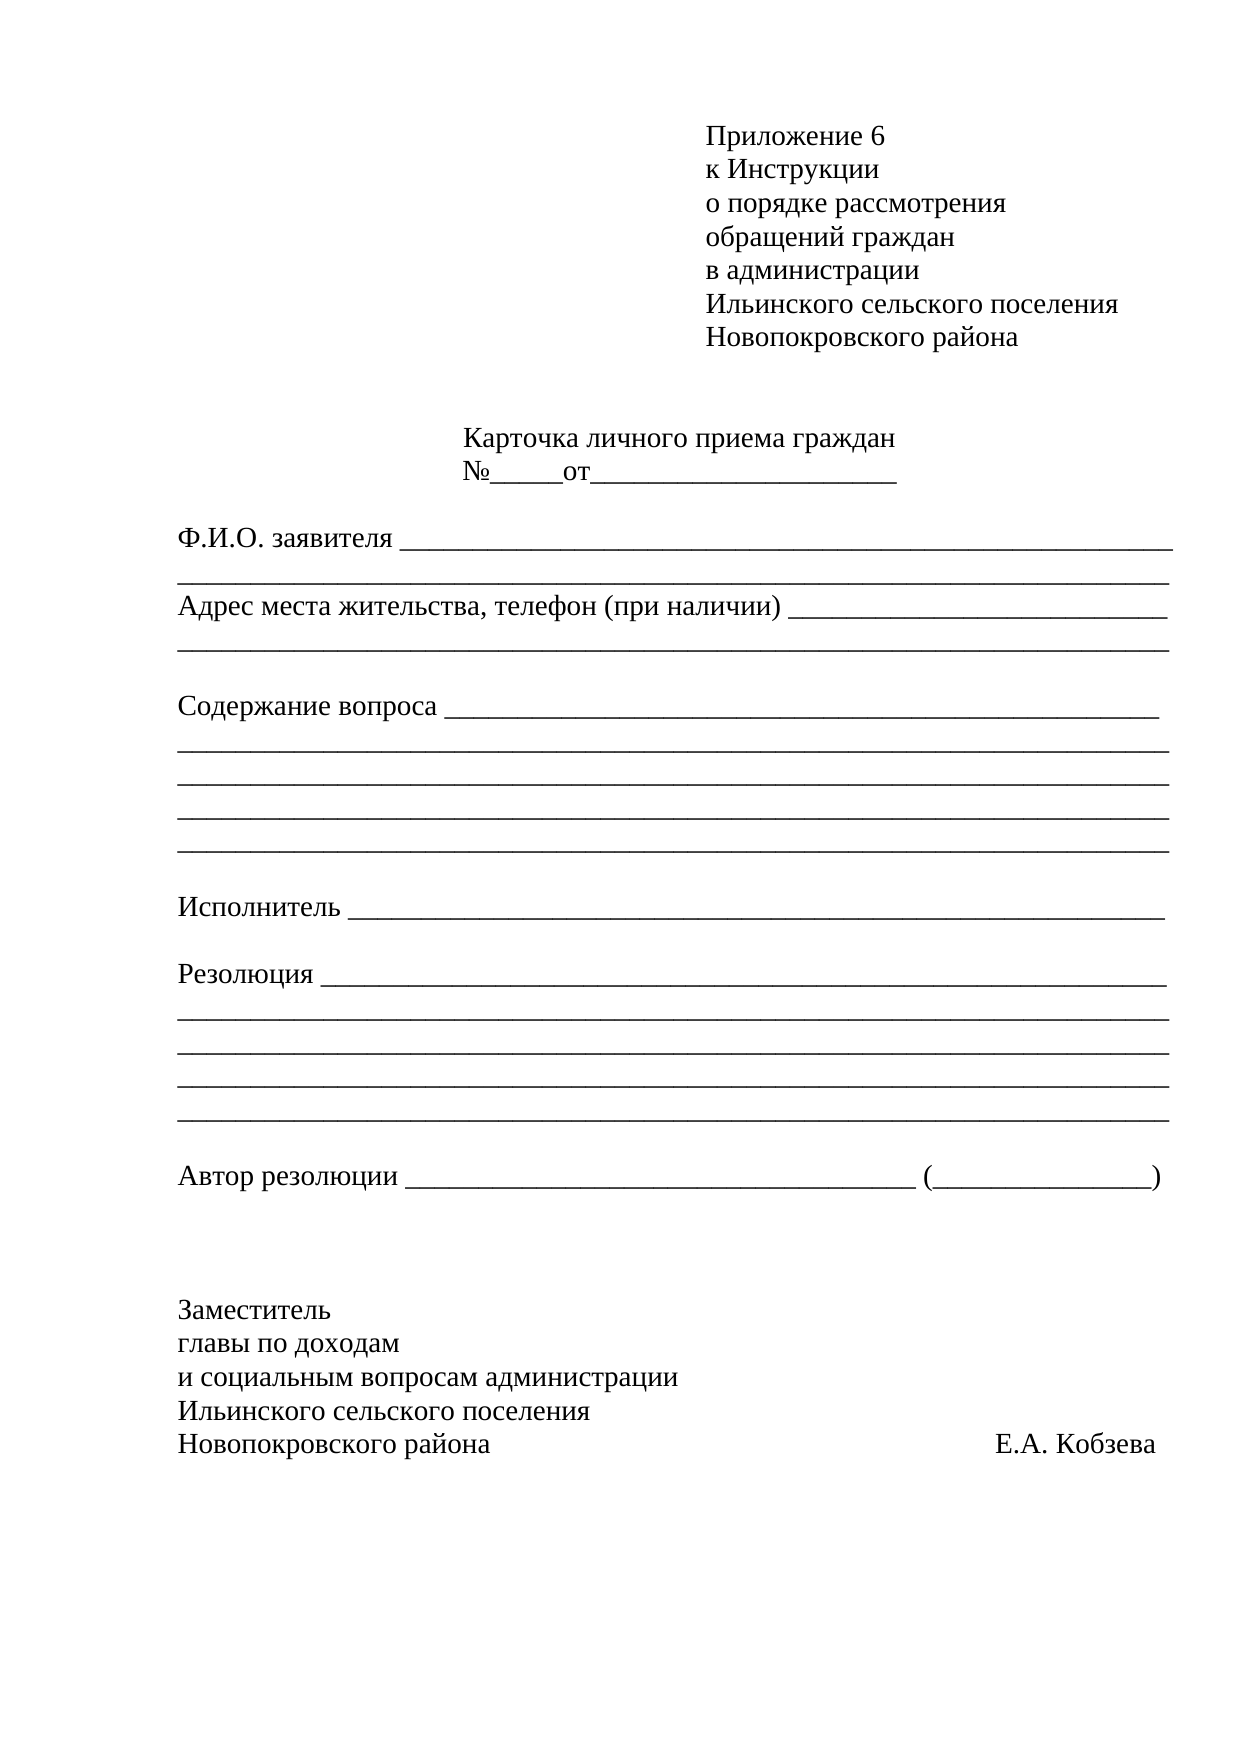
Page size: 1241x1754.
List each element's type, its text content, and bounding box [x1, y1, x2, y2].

text и социальным вопросам администрации [177, 1359, 1181, 1393]
text Заместитель [177, 1292, 1181, 1326]
text ____________________________________________________________________ [177, 554, 1181, 588]
text Содержание вопроса _________________________________________________ [177, 688, 1181, 722]
table_header Приложение 6 к Инструкции о порядке рассмотрения обращений граждан в администрации Ильинского сельского поселения Новопокровского района [694, 118, 1192, 353]
text главы по доходам [177, 1326, 1181, 1359]
text ____________________________________________________________________ [177, 990, 1181, 1024]
text Автор резолюции ___________________________________ (_______________) [177, 1158, 1181, 1191]
text Ильинского сельского поселения [177, 1393, 1181, 1426]
text Ф.И.О. заявителя _____________________________________________________ [177, 521, 1181, 554]
text ____________________________________________________________________ [177, 621, 1181, 655]
text Адрес места жительства, телефон (при наличии) __________________________ [177, 588, 1181, 621]
text Резолюция __________________________________________________________ [177, 957, 1181, 990]
text ____________________________________________________________________ [177, 722, 1181, 755]
text Карточка личного приема граждан [177, 420, 1181, 453]
text ____________________________________________________________________ [177, 1091, 1181, 1124]
text Исполнитель ________________________________________________________ [177, 889, 1181, 923]
text ____________________________________________________________________ [177, 822, 1181, 856]
text ____________________________________________________________________ [177, 755, 1181, 789]
text ____________________________________________________________________ [177, 1057, 1181, 1091]
text №_____от_____________________ [177, 453, 1181, 487]
text Новопокровского района Е.А. Кобзева [177, 1426, 1181, 1460]
text ____________________________________________________________________ [177, 789, 1181, 822]
text ____________________________________________________________________ [177, 1024, 1181, 1057]
